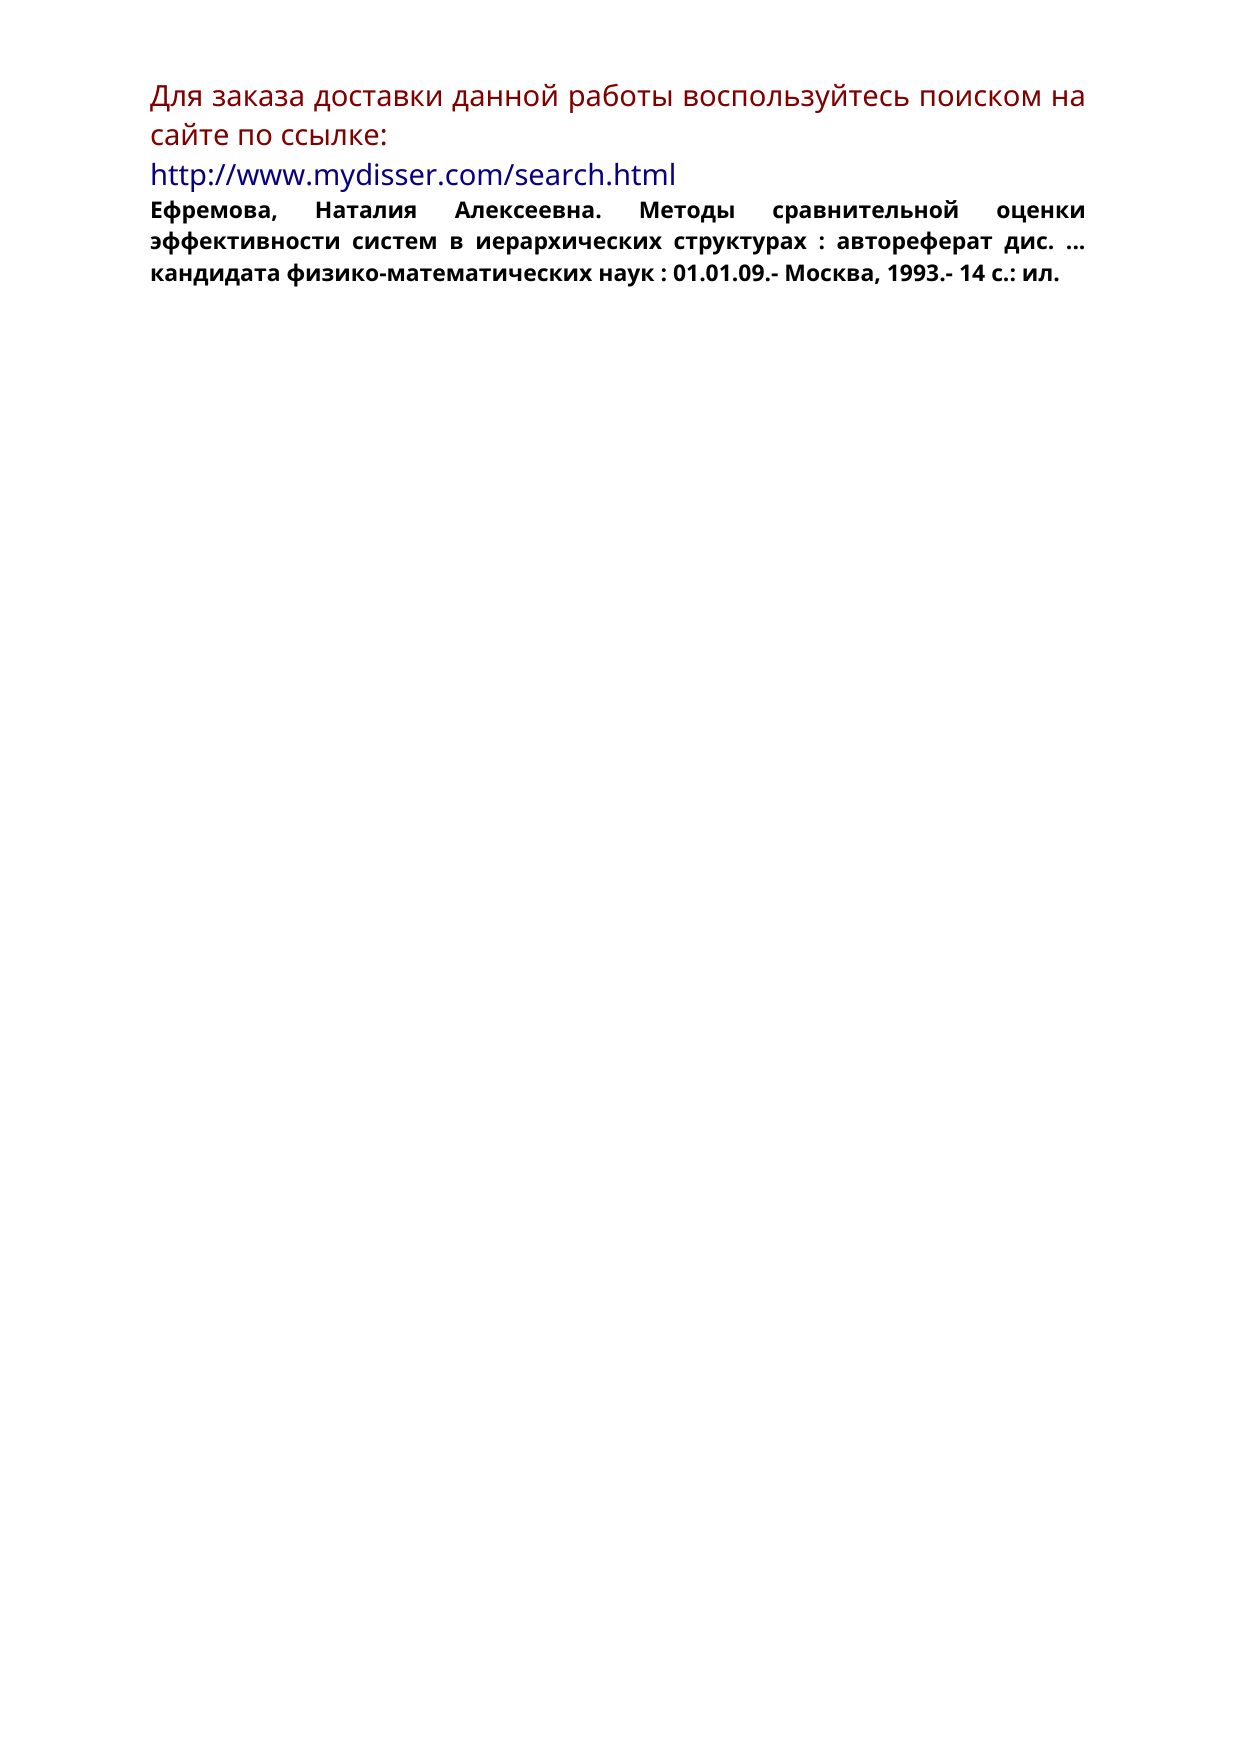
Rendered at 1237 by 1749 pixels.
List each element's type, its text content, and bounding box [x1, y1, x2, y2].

text Ефремова, Наталия Алексеевна. Методы сравнительной оценки эффективности систем в иерархических структурах : автореферат дис. ... кандидата физико-математических наук : 01.01.09.- Москва, 1993.- 14 с.: ил. [150, 194, 1086, 288]
